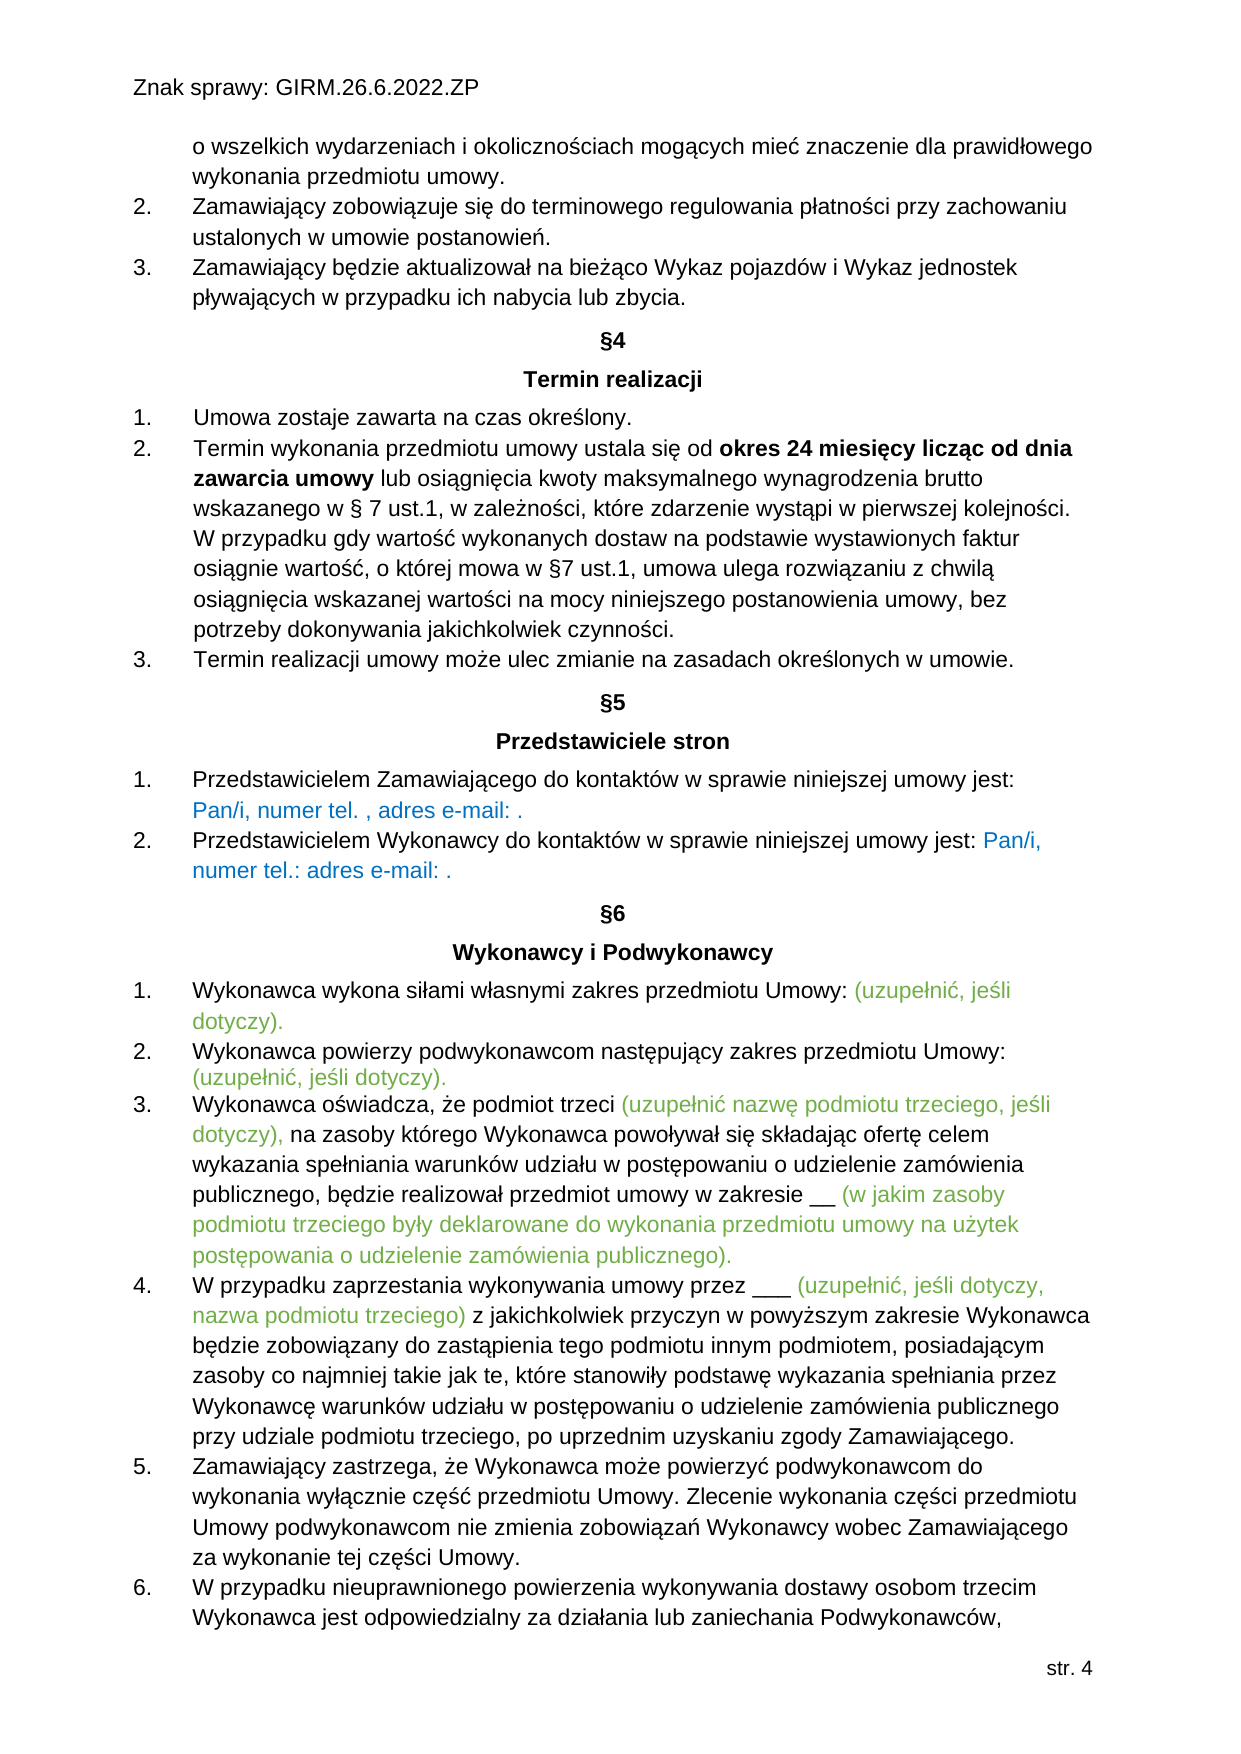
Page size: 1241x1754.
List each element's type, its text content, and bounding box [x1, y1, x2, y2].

list Termin wykonania przedmiotu umowy ustala się od okres 24 miesięcy licząc od dnia zawarcia umowy lub osiągnięcia kwoty maksymalnego wynagrodzenia brutto wskazanego w § 7 ust.1, w zależności, które zdarzenie wystąpi w pierwszej kolejności. W przypadku gdy wartość wykonanych dostaw na podstawie wystawionych faktur osiągnie wartość, o której mowa w §7 ust.1, umowa ulega rozwiązaniu z chwilą osiągnięcia wskazanej wartości na mocy niniejszego postanowienia umowy, bez potrzeby dokonywania jakichkolwiek czynności. [133, 434, 1093, 642]
list Przedstawicielem Zamawiającego do kontaktów w sprawie niniejszej umowy jest: [133, 766, 1093, 793]
list Zamawiający zobowiązuje się do terminowego regulowania płatności przy zachowaniu ustalonych w umowie postanowień. [133, 193, 1093, 250]
list Pan/i, numer tel. , adres e-mail: . [192, 797, 1093, 823]
list Termin realizacji umowy może ulec zmianie na zasadach określonych w umowie. [133, 646, 1093, 672]
list Wykonawca oświadcza, że podmiot trzeci (uzupełnić nazwę podmiotu trzeciego, jeśli dotyczy), na zasoby którego Wykonawca powoływał się składając ofertę celem wykazania spełniania warunków udziału w postępowaniu o udzielenie zamówienia publicznego, będzie realizował przedmiot umowy w zakresie __ (w jakim zasoby podmiotu trzeciego były deklarowane do wykonania przedmiotu umowy na użytek postępowania o udzielenie zamówienia publicznego). [133, 1091, 1093, 1268]
list W przypadku zaprzestania wykonywania umowy przez ___ (uzupełnić, jeśli dotyczy, nazwa podmiotu trzeciego) z jakichkolwiek przyczyn w powyższym zakresie Wykonawca będzie zobowiązany do zastąpienia tego podmiotu innym podmiotem, posiadającym zasoby co najmniej takie jak te, które stanowiły podstawę wykazania spełniania przez Wykonawcę warunków udziału w postępowaniu o udzielenie zamówienia publicznego przy udziale podmiotu trzeciego, po uprzednim uzyskaniu zgody Zamawiającego. [133, 1272, 1093, 1449]
list Wykonawca wykona siłami własnymi zakres przedmiotu Umowy: (uzupełnić, jeśli dotyczy). [133, 977, 1093, 1034]
list Przedstawicielem Wykonawcy do kontaktów w sprawie niniejszej umowy jest: Pan/i, numer tel.: adres e-mail: . [133, 827, 1093, 883]
subtitle Przedstawiciele stron [133, 728, 1093, 754]
subtitle §5 [133, 689, 1093, 715]
subtitle Termin realizacji [133, 366, 1093, 392]
list Zamawiający zastrzega, że Wykonawca może powierzyć podwykonawcom do wykonania wyłącznie część przedmiotu Umowy. Zlecenie wykonania części przedmiotu Umowy podwykonawcom nie zmienia zobowiązań Wykonawcy wobec Zamawiającego za wykonanie tej części Umowy. [133, 1453, 1093, 1570]
subtitle Wykonawcy i Podwykonawcy [133, 939, 1093, 965]
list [133, 133, 1093, 189]
subtitle §6 [133, 900, 1093, 926]
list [133, 1574, 1093, 1631]
list Zamawiający będzie aktualizował na bieżąco Wykaz pojazdów i Wykaz jednostek pływających w przypadku ich nabycia lub zbycia. [133, 254, 1093, 310]
subtitle §4 [133, 327, 1093, 353]
list Wykonawca powierzy podwykonawcom następujący zakres przedmiotu Umowy: (uzupełnić, jeśli dotyczy). [133, 1038, 1093, 1091]
list Umowa zostaje zawarta na czas określony. [133, 404, 1093, 431]
